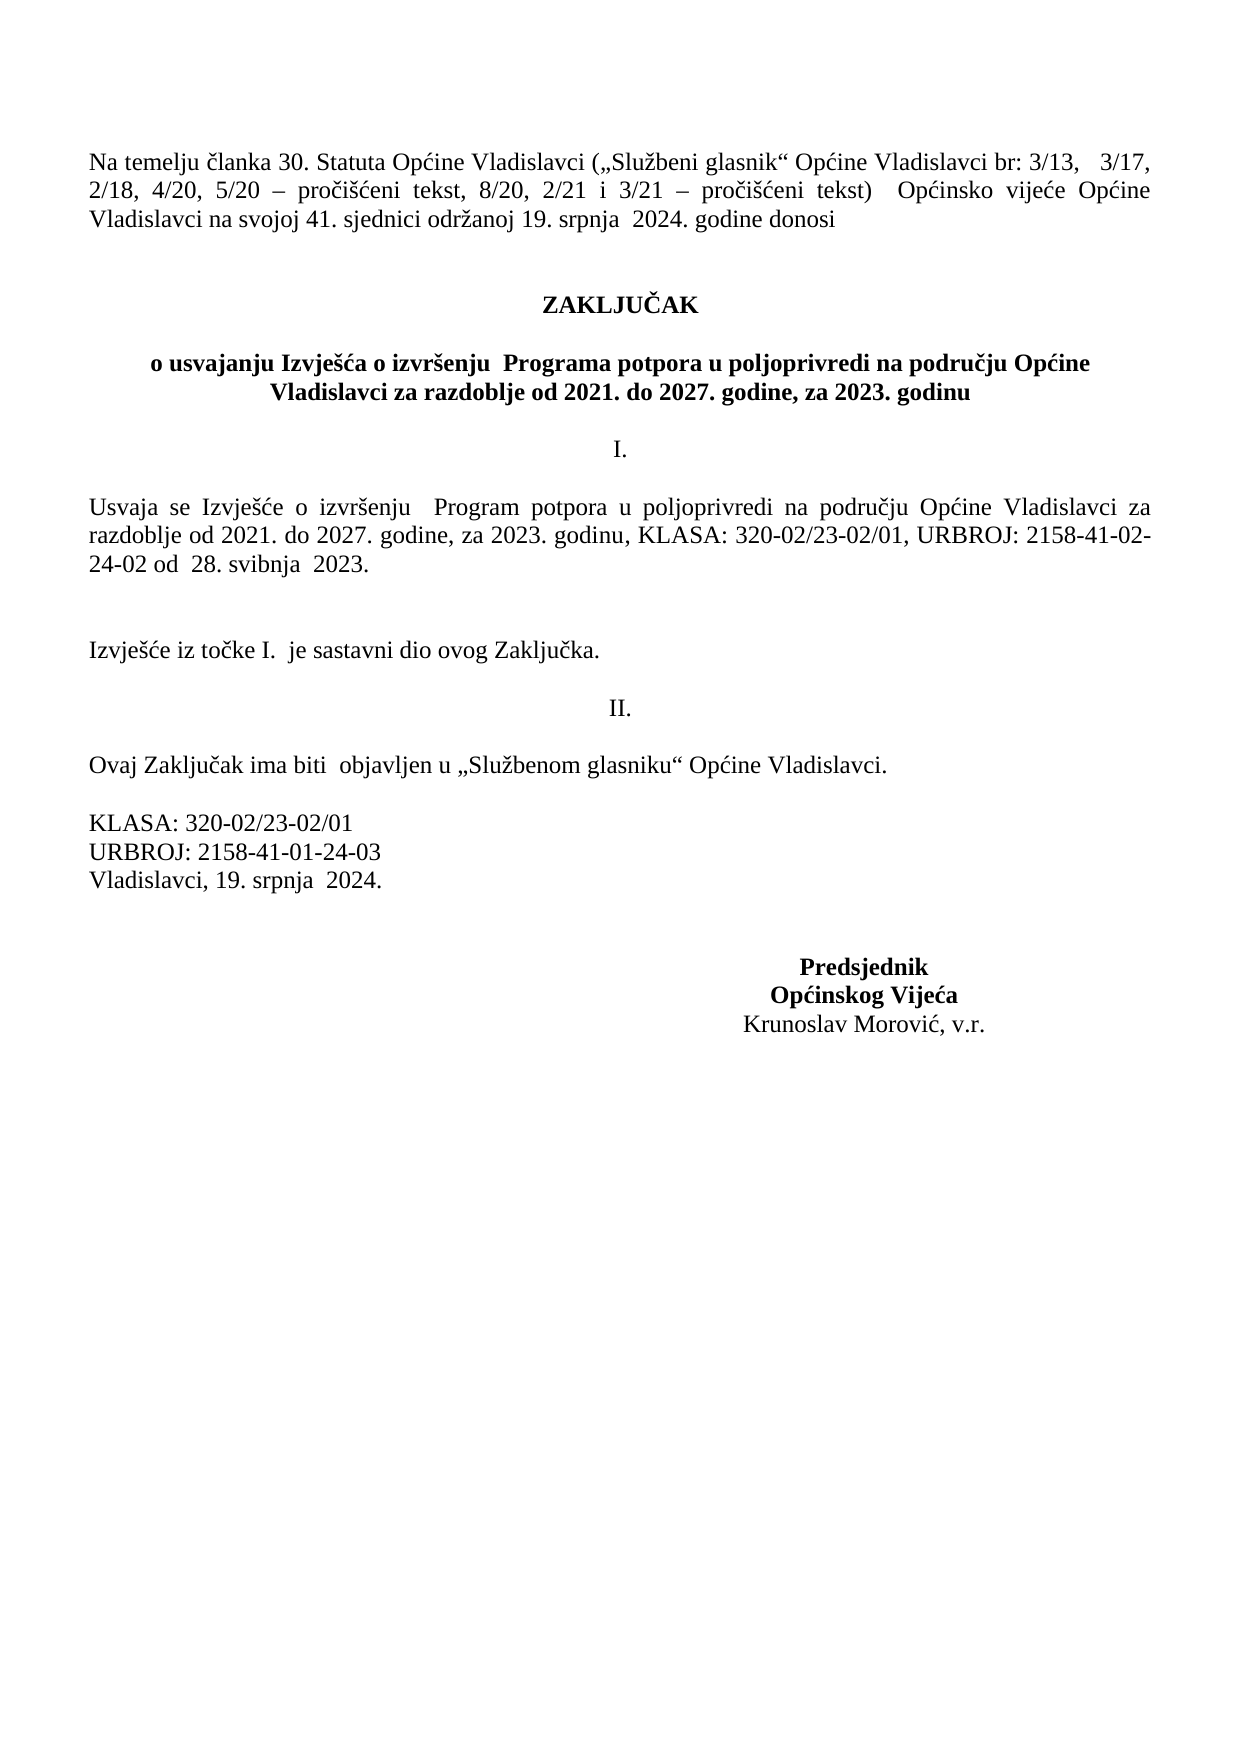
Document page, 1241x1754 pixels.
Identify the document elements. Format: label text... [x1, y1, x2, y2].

text I. [89, 434, 1152, 463]
text II. [89, 693, 1152, 722]
text URBROJ: 2158-41-01-24-03 [89, 837, 1152, 866]
text Ovaj Zaključak ima biti objavljen u „Službenom glasniku“ Općine Vladislavci. [89, 751, 1152, 779]
text Krunoslav Morović, v.r. [89, 1009, 1152, 1038]
text ZAKLJUČAK [89, 291, 1152, 319]
text Vladislavci, 19. srpnja 2024. [89, 866, 1152, 894]
text Izvješće iz točke I. je sastavni dio ovog Zaključka. [89, 636, 1152, 664]
text Na temelju članka 30. Statuta Općine Vladislavci („Službeni glasnik“ Općine Vladislavci br: 3/13, 3/17, 2/18, 4/20, 5/20 – pročišćeni tekst, 8/20, 2/21 i 3/21 – pročišćeni tekst) Općinsko vijeće Općine Vladislavci na svojoj 41. sjednici održanoj 19. srpnja 2024. godine donosi [89, 147, 1152, 233]
text KLASA: 320-02/23-02/01 [89, 808, 1152, 837]
text Općinskog Vijeća [89, 981, 1152, 1009]
text Usvaja se Izvješće o izvršenju Program potpora u poljoprivredi na području Općine Vladislavci za razdoblje od 2021. do 2027. godine, za 2023. godinu, KLASA: 320-02/23-02/01, URBROJ: 2158-41-02-24-02 od 28. svibnja 2023. [89, 492, 1152, 578]
text o usvajanju Izvješća o izvršenju Programa potpora u poljoprivredi na području Općine Vladislavci za razdoblje od 2021. do 2027. godine, za 2023. godinu [89, 348, 1152, 406]
text Predsjednik [89, 952, 1152, 981]
